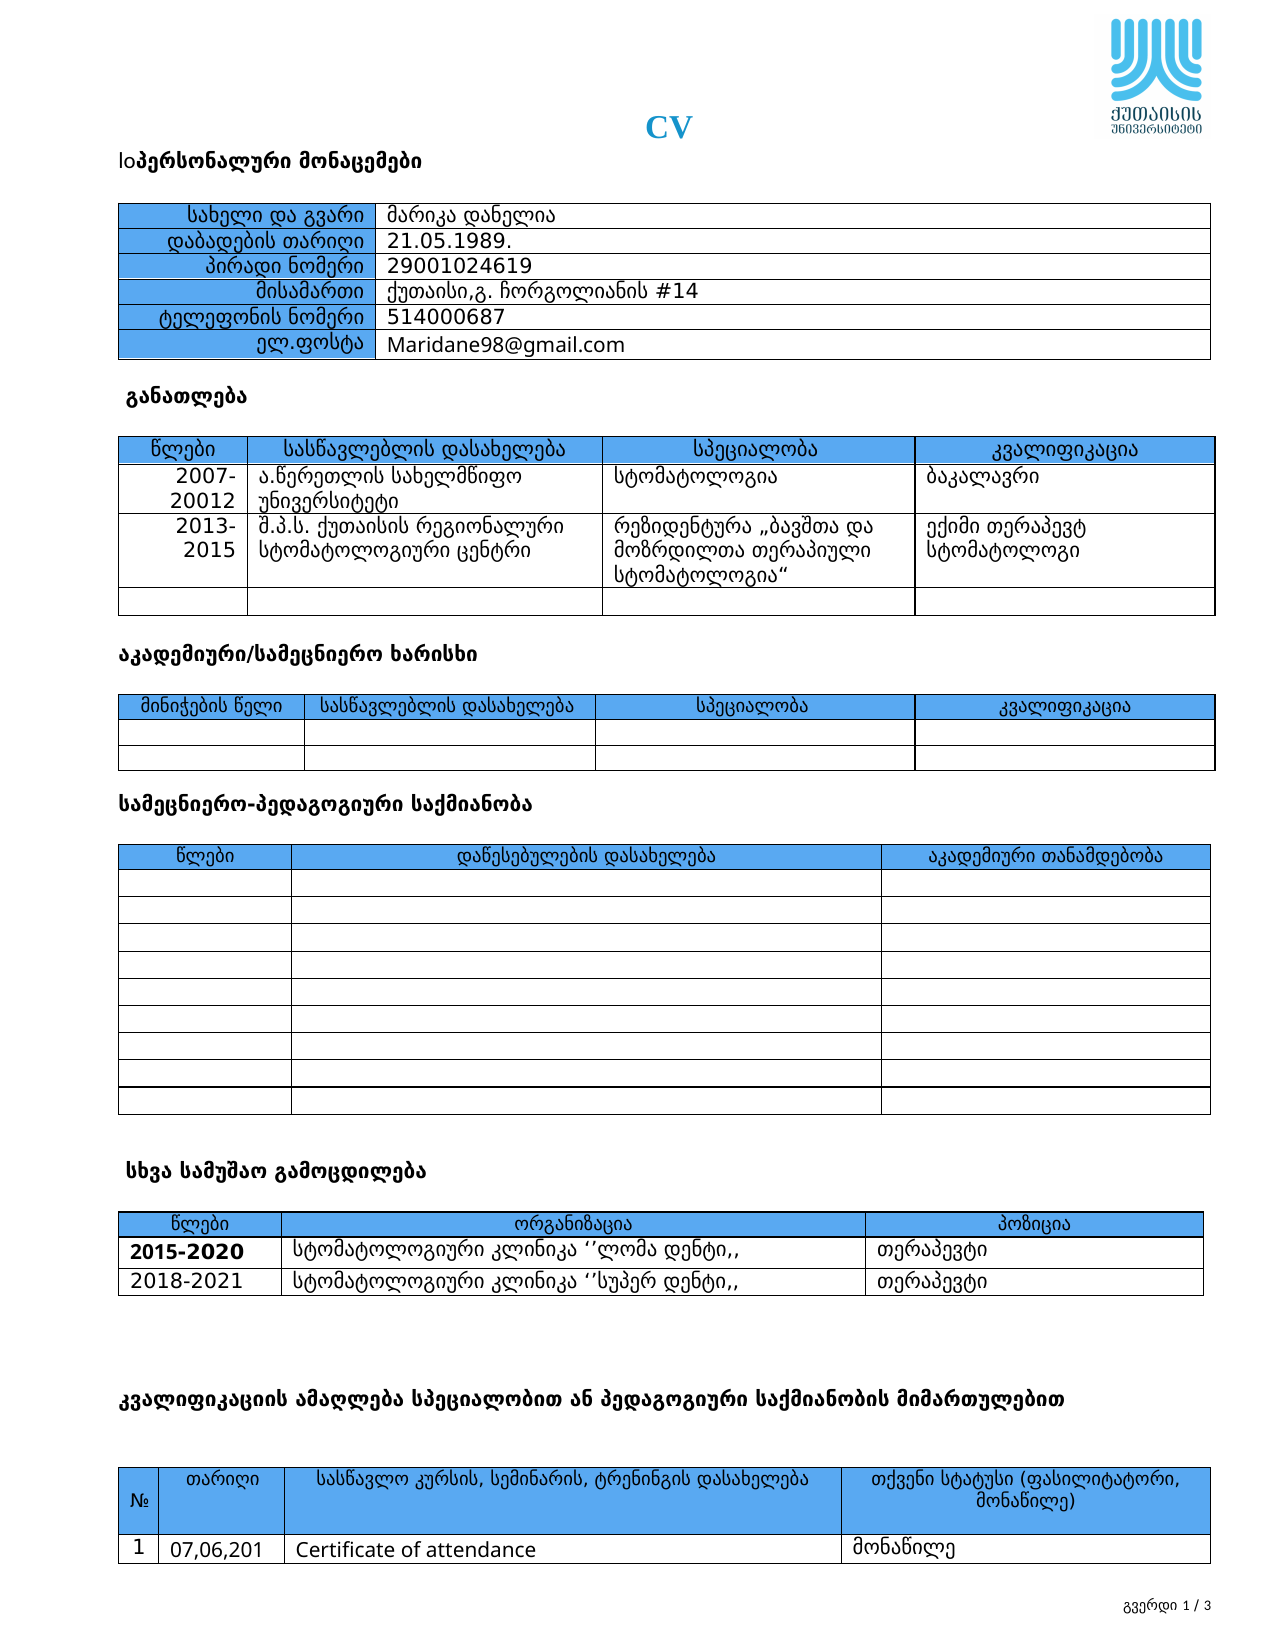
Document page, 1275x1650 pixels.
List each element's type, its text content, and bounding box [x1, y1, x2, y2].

table_cell [119, 979, 291, 1005]
table_cell [916, 746, 1214, 770]
table_cell [882, 870, 1210, 896]
table_cell [119, 1088, 291, 1114]
table_cell თერაპევტი [866, 1238, 1203, 1268]
table_cell [292, 1088, 881, 1114]
table_cell [119, 952, 291, 978]
text lo [118, 146, 1211, 174]
table_cell სტომატოლოგია [603, 465, 914, 513]
table_cell [248, 588, 602, 615]
table_cell ქუთაისი,გ. ჩორგოლიანის #14 [376, 280, 1210, 304]
picture [1094, 14, 1211, 139]
table_cell [292, 870, 881, 896]
table_header [292, 845, 881, 869]
table_cell [119, 1060, 291, 1086]
table_cell [916, 720, 1214, 744]
table_cell 21.05.1989. [376, 229, 1210, 253]
table_header [285, 1468, 841, 1534]
table_header [842, 1468, 1210, 1534]
table_cell [305, 746, 595, 770]
table_cell [882, 952, 1210, 978]
table_cell 2015-2020 [119, 1238, 281, 1268]
table_cell ბაკალავრი [916, 465, 1214, 513]
table_header [119, 204, 375, 228]
table_cell რეზიდენტურა „ბავშთა და მოზრდილთა თერაპიული სტომატოლოგია“ [603, 514, 914, 587]
table_cell [119, 870, 291, 896]
table_header [916, 437, 1214, 463]
table_cell [882, 1088, 1210, 1114]
table_header [305, 695, 595, 719]
table_cell [119, 254, 375, 278]
table_header [866, 1213, 1203, 1236]
table_cell [882, 1006, 1210, 1032]
table_cell Maridane98@gmail.com [376, 330, 1210, 358]
table_cell შ.პ.ს. ქუთაისის რეგიონალური სტომატოლოგიური ცენტრი [248, 514, 602, 587]
table_header [159, 1468, 284, 1534]
table_cell მონაწილე [842, 1535, 1210, 1563]
table_header [119, 437, 247, 463]
table_cell [119, 1006, 291, 1032]
table_cell Certificate of attendance ,,new vision in dentistry” [285, 1535, 841, 1563]
table_cell [292, 952, 881, 978]
table_cell 2018-2021 [119, 1269, 281, 1295]
table_cell [882, 924, 1210, 951]
table_header [282, 1213, 865, 1236]
table_cell [119, 588, 247, 615]
table_cell [292, 979, 881, 1005]
table_cell [882, 897, 1210, 923]
table_cell [292, 924, 881, 951]
table_cell [119, 720, 304, 744]
table_header [119, 1213, 281, 1236]
table_cell 2007-20012 [119, 465, 247, 513]
table_cell [119, 746, 304, 770]
table_cell [596, 720, 914, 744]
table_cell [119, 924, 291, 951]
table_header [119, 1468, 158, 1534]
table_header მარიკა დანელია [376, 204, 1210, 228]
table_cell [882, 1060, 1210, 1086]
table_header [916, 695, 1214, 719]
table_header [119, 695, 304, 719]
table_cell [119, 305, 375, 329]
table_header [248, 437, 602, 463]
table_cell სტომატოლოგიური კლინიკა ‘’სუპერ დენტი,, [282, 1269, 865, 1295]
table_cell სტომატოლოგიური კლინიკა ‘’ლომა დენტი,, [282, 1238, 865, 1268]
table_cell [119, 229, 375, 253]
table_cell [603, 588, 914, 615]
table_cell 29001024619 [376, 254, 1210, 278]
table_cell [292, 1060, 881, 1086]
table_cell [916, 588, 1214, 615]
table_header [603, 437, 914, 463]
table_header [596, 695, 914, 719]
table_cell 1 [119, 1535, 158, 1563]
table_cell [305, 720, 595, 744]
table_cell 07,06,2014 [159, 1535, 284, 1563]
table_cell [119, 330, 375, 358]
table_cell [292, 1033, 881, 1059]
table_cell [119, 280, 375, 304]
table_cell [292, 1006, 881, 1032]
table_cell ექიმი თერაპევტ სტომატოლოგი [916, 514, 1214, 587]
table_cell ა.წერეთლის სახელმწიფო უნივერსიტეტი [248, 465, 602, 513]
table_header [882, 845, 1210, 869]
table_cell [292, 897, 881, 923]
table_cell [882, 979, 1210, 1005]
table_header [119, 845, 291, 869]
table_cell [119, 897, 291, 923]
table_cell [882, 1033, 1210, 1059]
table_cell [119, 1033, 291, 1059]
table_cell თერაპევტი [866, 1269, 1203, 1295]
table_cell 514000687 [376, 305, 1210, 329]
table_cell 2013-2015 [119, 514, 247, 587]
table_cell [596, 746, 914, 770]
